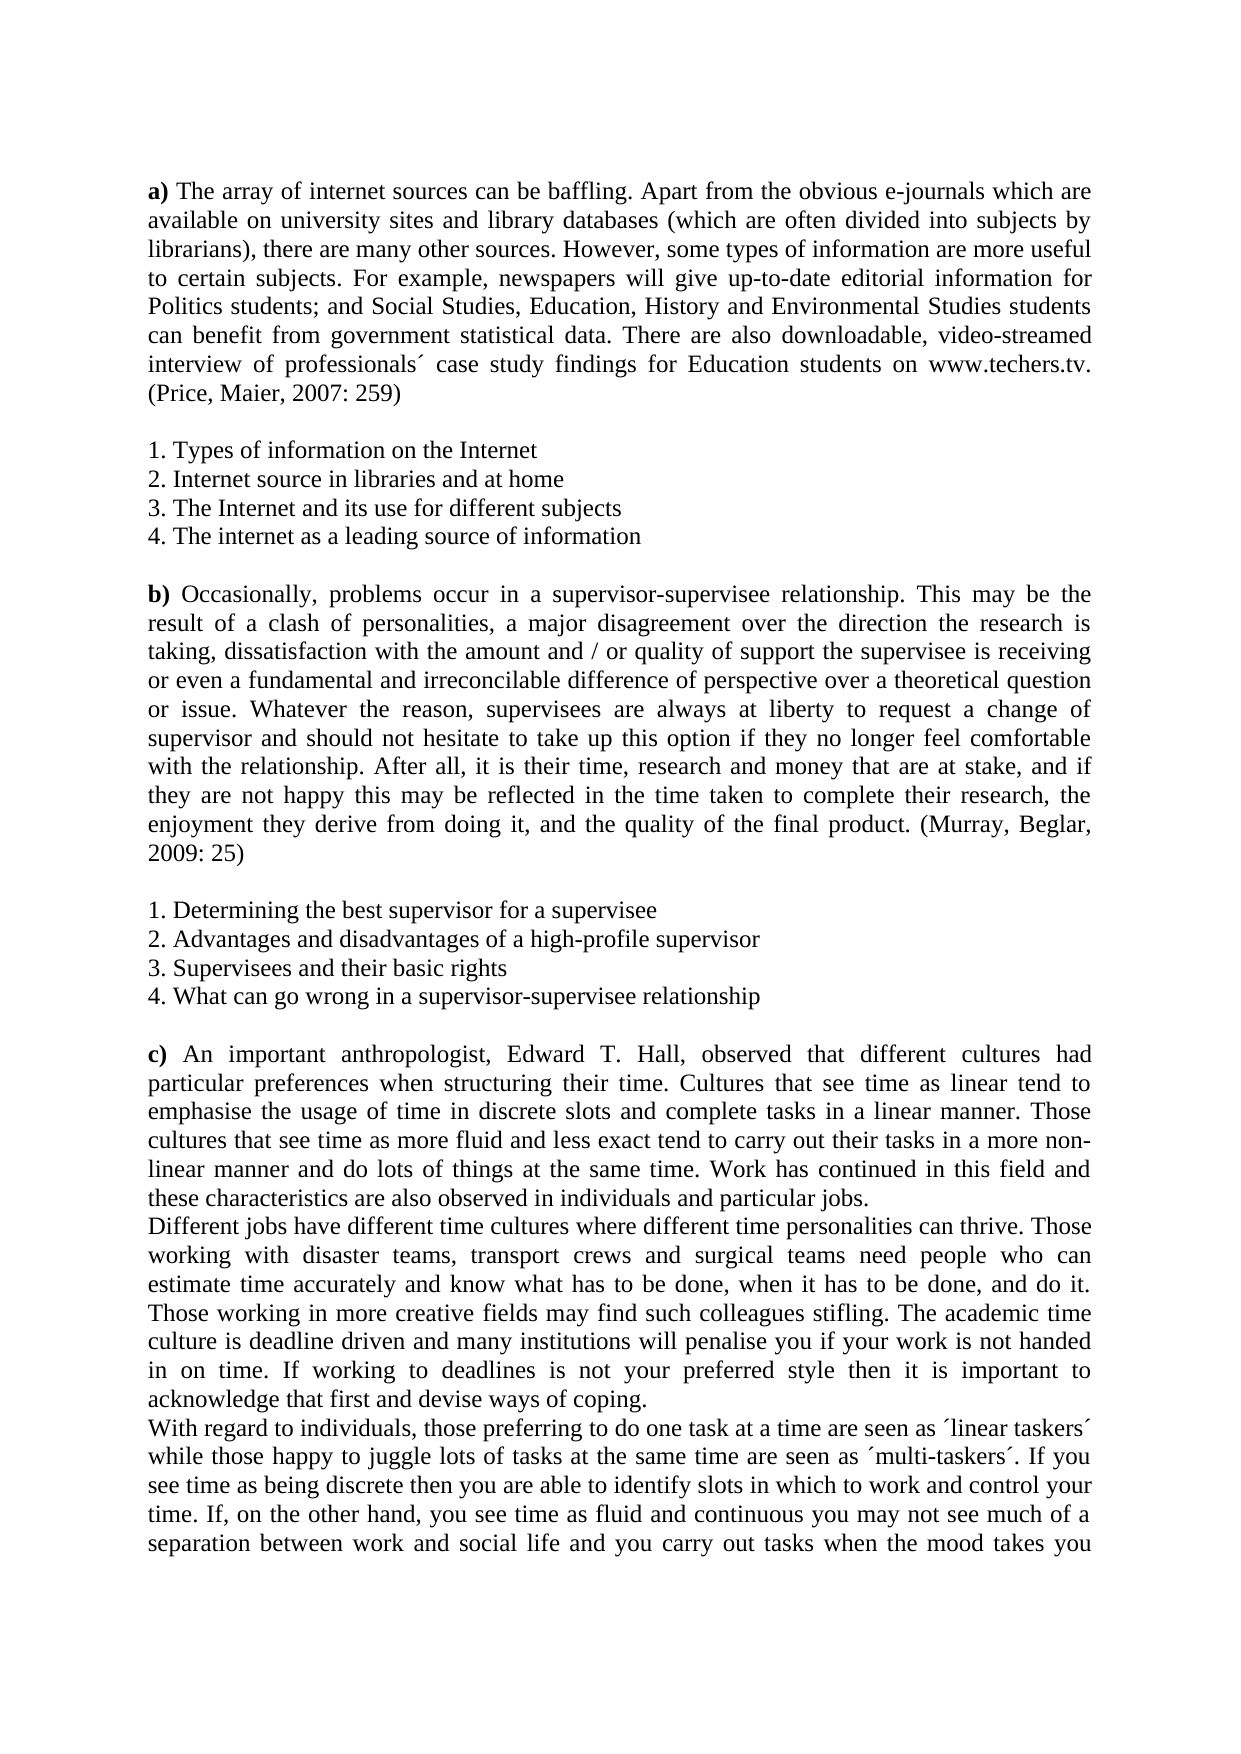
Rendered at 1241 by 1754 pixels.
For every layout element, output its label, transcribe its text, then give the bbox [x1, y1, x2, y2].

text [148, 1413, 1093, 1556]
text 4. What can go wrong in a supervisor-supervisee relationship [148, 981, 1093, 1010]
text 4. The internet as a leading source of information [148, 521, 1093, 550]
text b) Occasionally, problems occur in a supervisor-supervisee relationship. This may be the result of a clash of personalities, a major disagreement over the direction the research is taking, dissatisfaction with the amount and / or quality of support the supervisee is receiving or even a fundamental and irreconcilable difference of perspective over a theoretical question or issue. Whatever the reason, supervisees are always at liberty to request a change of supervisor and should not hesitate to take up this option if they no longer feel comfortable with the relationship. After all, it is their time, research and money that are at stake, and if they are not happy this may be reflected in the time taken to complete their research, the enjoyment they derive from doing it, and the quality of the final product. (, Beglar, 2009: 25) [148, 579, 1093, 866]
text Different jobs have different time cultures where different time personalities can thrive. Those working with disaster teams, transport crews and surgical teams need people who can estimate time accurately and know what has to be done, when it has to be done, and do it. Those working in more creative fields may find such colleagues stifling. The academic time culture is deadline driven and many institutions will penalise you if your work is not handed in on time. If working to deadlines is not your preferred style then it is important to acknowledge that first and devise ways of coping. [148, 1211, 1093, 1413]
text 3. Supervisees and their basic rights [148, 953, 1093, 981]
text 3. The Internet and its use for different subjects [148, 493, 1093, 521]
text a) The array of internet sources can be baffling. Apart from the obvious e-journals which are available on university sites and library databases (which are often divided into subjects by librarians), there are many other sources. However, some types of information are more useful to certain subjects. For example, newspapers will give up-to-date editorial information for Politics students; and Social Studies, Education, History and Environmental Studies students can benefit from government statistical data. There are also downloadable, video-streamed interview of professionals´ case study findings for Education students on www.techers.tv. (Price, Maier, 2007: 259) [148, 176, 1093, 406]
text 2. Internet source in libraries and at home [148, 464, 1093, 493]
text 1. Determining the best supervisor for a supervisee [148, 895, 1093, 924]
text c) An important anthropologist, Edward T. Hall, observed that different cultures had particular preferences when structuring their time. Cultures that see time as linear tend to emphasise the usage of time in discrete slots and complete tasks in a linear manner. Those cultures that see time as more fluid and less exact tend to carry out their tasks in a more non-linear manner and do lots of things at the same time. Work has continued in this field and these characteristics are also observed in individuals and particular jobs. [148, 1039, 1093, 1211]
text 2. Advantages and disadvantages of a high-profile supervisor [148, 924, 1093, 953]
text 1. Types of information on the Internet [148, 435, 1093, 464]
